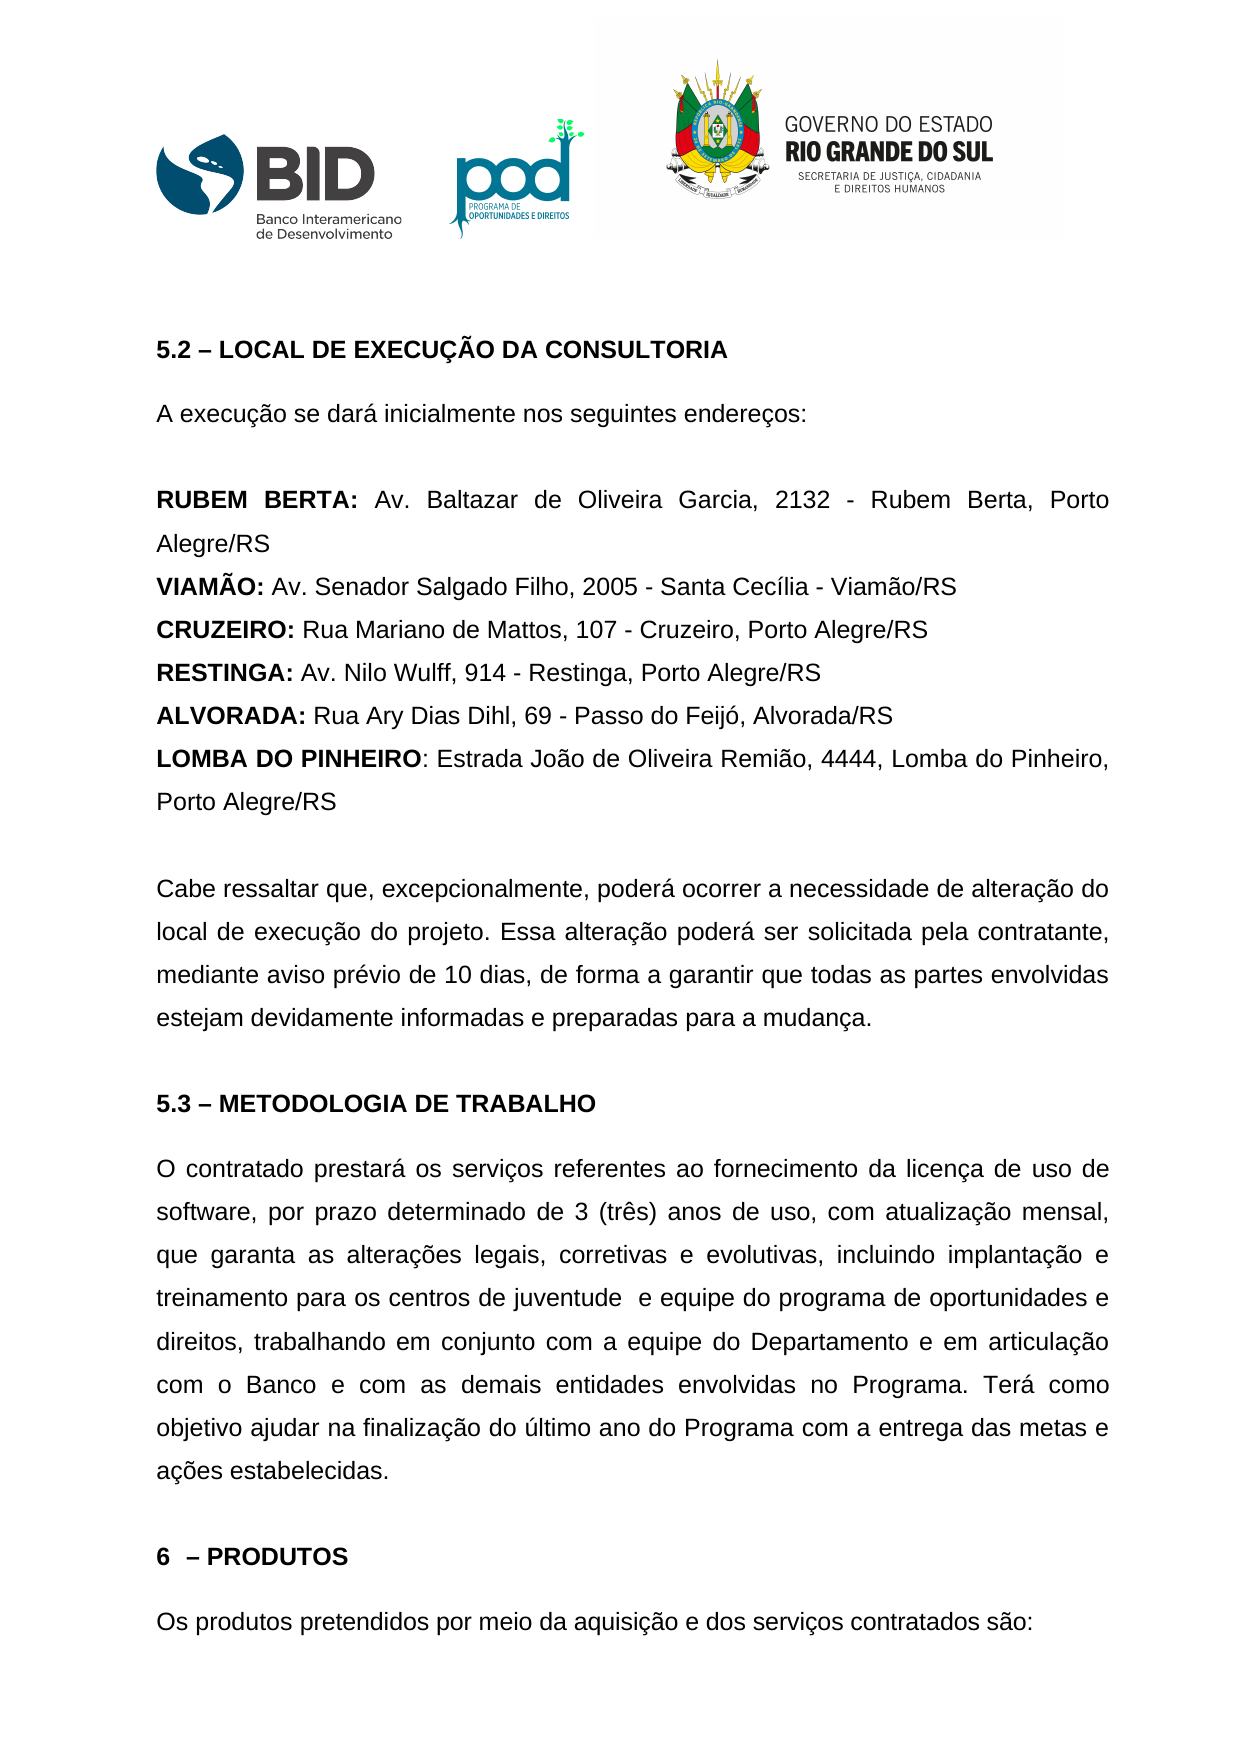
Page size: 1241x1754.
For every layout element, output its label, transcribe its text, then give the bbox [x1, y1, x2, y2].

text 5.2 – LOCAL DE EXECUÇÃO DA CONSULTORIA [156, 334, 1112, 363]
text 5.3 – METODOLOGIA DE TRABALHO [156, 1089, 1112, 1118]
text VIAMÃO: Av. Senador Salgado Filho, 2005 - Santa Cecília - Viamão/RS [156, 572, 1111, 601]
text CRUZEIRO: Rua Mariano de Mattos, 107 - Cruzeiro, Porto Alegre/RS [156, 615, 1111, 644]
text RUBEM BERTA: Av. Baltazar de Oliveira Garcia, 2132 - Rubem Berta, Porto Alegre/RS [156, 486, 1111, 557]
picture [198, 157, 208, 162]
text LOMBA DO PINHEIRO: Estrada João de Oliveira Remião, 4444, Lomba do Pinheiro, Porto Alegre/RS [156, 744, 1111, 816]
text RESTINGA: Av. Nilo Wulff, 914 - Restinga, Porto Alegre/RS [156, 658, 1111, 687]
picture [156, 134, 402, 239]
picture [594, 18, 1065, 239]
text ALVORADA: Rua Ary Dias Dihl, 69 - Passo do Feijó, Alvorada/RS [156, 701, 1111, 730]
list – PRODUTOS [156, 1542, 1112, 1571]
picture [440, 119, 585, 239]
text O contratado prestará os serviços referentes ao fornecimento da licença de uso de software, por prazo determinado de 3 (três) anos de uso, com atualização mensal, que garanta as alterações legais, corretivas e evolutivas, incluindo implantação e treinamento para os centros de juventude e equipe do programa de oportunidades e direitos, trabalhando em conjunto com a equipe do Departamento e em articulação com o Banco e com as demais entidades envolvidas no Programa. Terá como objetivo ajudar na finalização do último ano do Programa com a entrega das metas e ações estabelecidas. [156, 1154, 1111, 1484]
text Os produtos pretendidos por meio da aquisição e dos serviços contratados são: [156, 1607, 1111, 1636]
text Cabe ressaltar que, excepcionalmente, poderá ocorrer a necessidade de alteração do local de execução do projeto. Essa alteração poderá ser solicitada pela contratante, mediante aviso prévio de 10 dias, de forma a garantir que todas as partes envolvidas estejam devidamente informadas e preparadas para a mudança. [156, 874, 1111, 1032]
text A execução se dará inicialmente nos seguintes endereços: [156, 399, 1111, 428]
